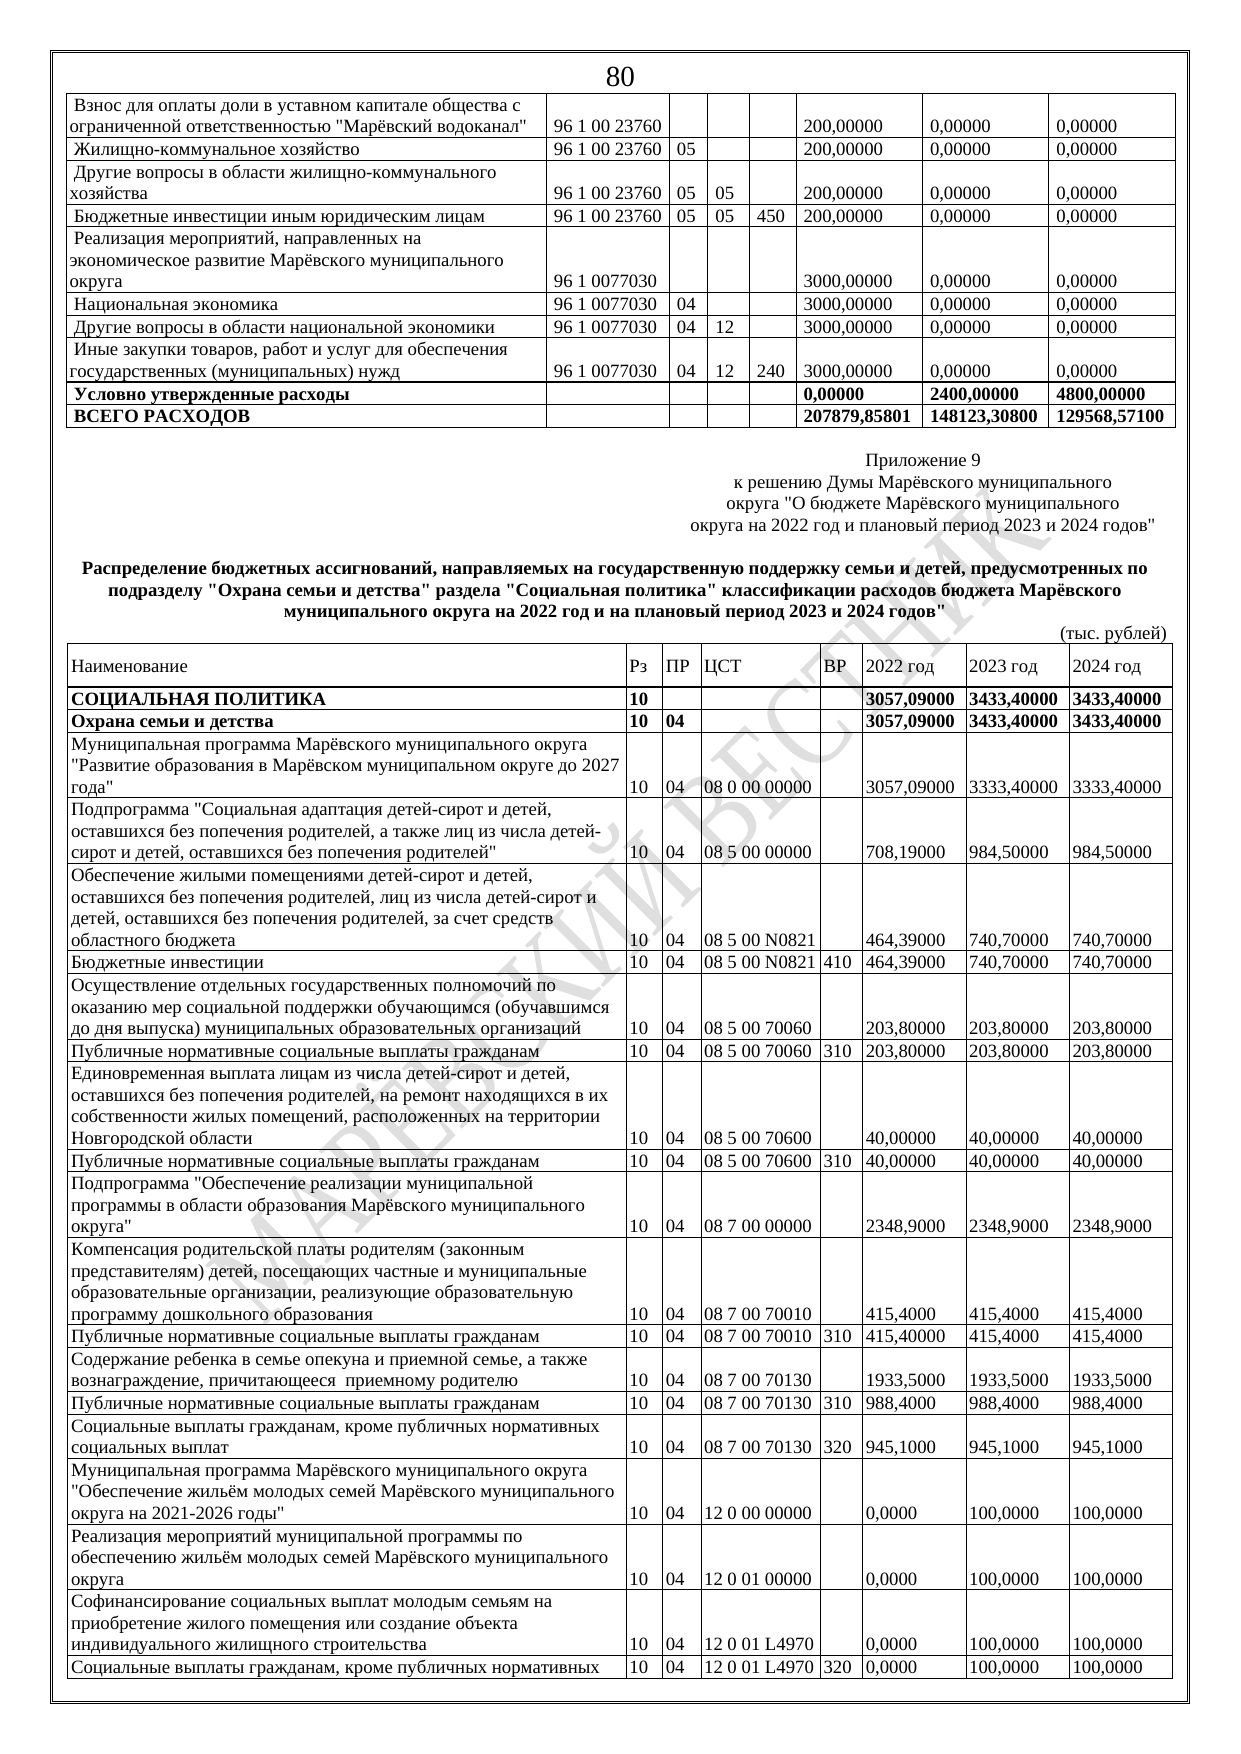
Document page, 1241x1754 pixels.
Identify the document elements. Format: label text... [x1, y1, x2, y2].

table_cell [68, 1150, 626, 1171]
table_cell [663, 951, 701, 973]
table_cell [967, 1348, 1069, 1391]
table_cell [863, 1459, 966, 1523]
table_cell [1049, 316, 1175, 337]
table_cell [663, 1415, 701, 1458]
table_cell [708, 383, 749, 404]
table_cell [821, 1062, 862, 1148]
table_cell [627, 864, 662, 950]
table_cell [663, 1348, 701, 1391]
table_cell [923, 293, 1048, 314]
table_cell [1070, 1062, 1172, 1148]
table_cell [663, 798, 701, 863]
text Распределение бюджетных ассигнований, направляемых на государственную поддержку семьи и детей, предусмотренных по подразделу "Охрана семьи и детства" раздела "Социальная политика" классификации расходов бюджета Марёвского муниципального округа на 2022 год и на плановый период 2023 и 2024 годов" [63, 557, 1167, 622]
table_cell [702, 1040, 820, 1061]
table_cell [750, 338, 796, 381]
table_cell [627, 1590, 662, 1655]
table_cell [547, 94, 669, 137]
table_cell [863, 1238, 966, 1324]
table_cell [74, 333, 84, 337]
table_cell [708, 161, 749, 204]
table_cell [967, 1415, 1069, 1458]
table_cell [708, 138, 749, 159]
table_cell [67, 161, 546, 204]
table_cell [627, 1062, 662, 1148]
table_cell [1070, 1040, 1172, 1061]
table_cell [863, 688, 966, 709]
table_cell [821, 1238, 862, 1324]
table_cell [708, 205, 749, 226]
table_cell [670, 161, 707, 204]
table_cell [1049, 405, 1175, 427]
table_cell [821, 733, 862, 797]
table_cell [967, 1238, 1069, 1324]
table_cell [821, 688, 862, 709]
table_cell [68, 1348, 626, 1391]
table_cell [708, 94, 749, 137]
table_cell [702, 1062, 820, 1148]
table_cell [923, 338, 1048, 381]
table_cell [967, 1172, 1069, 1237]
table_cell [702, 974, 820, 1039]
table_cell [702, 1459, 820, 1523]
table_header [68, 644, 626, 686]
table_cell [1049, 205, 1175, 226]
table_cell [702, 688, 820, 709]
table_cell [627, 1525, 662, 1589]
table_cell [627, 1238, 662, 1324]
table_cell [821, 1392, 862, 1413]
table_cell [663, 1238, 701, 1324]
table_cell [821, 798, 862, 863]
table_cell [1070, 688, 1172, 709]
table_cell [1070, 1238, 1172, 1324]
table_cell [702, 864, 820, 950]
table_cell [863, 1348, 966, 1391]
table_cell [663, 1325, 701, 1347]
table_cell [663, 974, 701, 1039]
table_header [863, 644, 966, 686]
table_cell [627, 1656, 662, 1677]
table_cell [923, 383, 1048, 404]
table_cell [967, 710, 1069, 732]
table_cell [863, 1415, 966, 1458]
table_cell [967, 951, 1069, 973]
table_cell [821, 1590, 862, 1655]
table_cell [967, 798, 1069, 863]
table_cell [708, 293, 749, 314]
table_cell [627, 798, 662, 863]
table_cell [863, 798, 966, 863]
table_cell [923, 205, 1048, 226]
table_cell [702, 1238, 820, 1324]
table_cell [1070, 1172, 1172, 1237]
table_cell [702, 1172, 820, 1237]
text округа "О бюджете Марёвского муниципального [679, 492, 1167, 514]
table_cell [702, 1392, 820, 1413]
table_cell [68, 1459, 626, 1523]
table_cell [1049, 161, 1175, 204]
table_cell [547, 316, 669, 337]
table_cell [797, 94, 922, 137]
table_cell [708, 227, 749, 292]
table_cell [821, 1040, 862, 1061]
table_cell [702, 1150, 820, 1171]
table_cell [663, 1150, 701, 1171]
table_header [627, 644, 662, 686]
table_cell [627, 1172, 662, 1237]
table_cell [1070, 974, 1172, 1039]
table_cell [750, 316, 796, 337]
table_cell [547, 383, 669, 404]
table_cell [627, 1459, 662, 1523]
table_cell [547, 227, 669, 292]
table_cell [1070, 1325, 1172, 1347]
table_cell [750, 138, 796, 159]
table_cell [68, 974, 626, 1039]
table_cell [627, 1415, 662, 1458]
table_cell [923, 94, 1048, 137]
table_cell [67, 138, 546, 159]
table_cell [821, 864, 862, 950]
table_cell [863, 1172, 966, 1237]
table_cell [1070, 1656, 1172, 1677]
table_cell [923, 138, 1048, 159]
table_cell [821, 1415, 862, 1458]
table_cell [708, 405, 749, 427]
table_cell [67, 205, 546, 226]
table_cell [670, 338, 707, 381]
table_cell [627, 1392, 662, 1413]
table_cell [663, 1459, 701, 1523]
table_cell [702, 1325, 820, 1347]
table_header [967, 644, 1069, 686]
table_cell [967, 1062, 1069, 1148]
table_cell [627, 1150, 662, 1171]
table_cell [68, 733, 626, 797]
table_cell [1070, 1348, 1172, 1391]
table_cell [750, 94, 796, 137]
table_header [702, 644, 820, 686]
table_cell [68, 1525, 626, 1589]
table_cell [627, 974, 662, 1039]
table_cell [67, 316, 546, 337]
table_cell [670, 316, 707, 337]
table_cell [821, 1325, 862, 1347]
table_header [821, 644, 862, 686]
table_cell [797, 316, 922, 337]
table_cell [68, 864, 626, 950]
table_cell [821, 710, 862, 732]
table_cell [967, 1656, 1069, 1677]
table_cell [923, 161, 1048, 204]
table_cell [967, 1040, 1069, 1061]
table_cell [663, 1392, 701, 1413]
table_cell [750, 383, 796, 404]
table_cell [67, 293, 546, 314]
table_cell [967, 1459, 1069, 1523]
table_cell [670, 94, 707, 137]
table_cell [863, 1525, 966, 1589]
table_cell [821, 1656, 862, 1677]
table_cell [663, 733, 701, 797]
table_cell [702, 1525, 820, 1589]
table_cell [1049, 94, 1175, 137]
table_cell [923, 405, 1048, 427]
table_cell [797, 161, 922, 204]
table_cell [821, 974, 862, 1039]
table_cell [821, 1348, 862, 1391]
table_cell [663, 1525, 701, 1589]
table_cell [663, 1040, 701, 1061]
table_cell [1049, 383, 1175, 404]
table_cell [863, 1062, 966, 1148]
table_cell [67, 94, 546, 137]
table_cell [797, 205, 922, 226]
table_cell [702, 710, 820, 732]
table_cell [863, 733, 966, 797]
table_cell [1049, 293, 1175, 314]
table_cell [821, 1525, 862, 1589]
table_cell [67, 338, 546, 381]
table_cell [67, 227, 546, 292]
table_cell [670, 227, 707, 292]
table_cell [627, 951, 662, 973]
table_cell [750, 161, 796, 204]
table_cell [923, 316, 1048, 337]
text к решению Думы Марёвского муниципального [679, 471, 1167, 492]
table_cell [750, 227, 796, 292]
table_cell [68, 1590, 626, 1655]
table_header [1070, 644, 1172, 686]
text Приложение 9 [679, 449, 1167, 471]
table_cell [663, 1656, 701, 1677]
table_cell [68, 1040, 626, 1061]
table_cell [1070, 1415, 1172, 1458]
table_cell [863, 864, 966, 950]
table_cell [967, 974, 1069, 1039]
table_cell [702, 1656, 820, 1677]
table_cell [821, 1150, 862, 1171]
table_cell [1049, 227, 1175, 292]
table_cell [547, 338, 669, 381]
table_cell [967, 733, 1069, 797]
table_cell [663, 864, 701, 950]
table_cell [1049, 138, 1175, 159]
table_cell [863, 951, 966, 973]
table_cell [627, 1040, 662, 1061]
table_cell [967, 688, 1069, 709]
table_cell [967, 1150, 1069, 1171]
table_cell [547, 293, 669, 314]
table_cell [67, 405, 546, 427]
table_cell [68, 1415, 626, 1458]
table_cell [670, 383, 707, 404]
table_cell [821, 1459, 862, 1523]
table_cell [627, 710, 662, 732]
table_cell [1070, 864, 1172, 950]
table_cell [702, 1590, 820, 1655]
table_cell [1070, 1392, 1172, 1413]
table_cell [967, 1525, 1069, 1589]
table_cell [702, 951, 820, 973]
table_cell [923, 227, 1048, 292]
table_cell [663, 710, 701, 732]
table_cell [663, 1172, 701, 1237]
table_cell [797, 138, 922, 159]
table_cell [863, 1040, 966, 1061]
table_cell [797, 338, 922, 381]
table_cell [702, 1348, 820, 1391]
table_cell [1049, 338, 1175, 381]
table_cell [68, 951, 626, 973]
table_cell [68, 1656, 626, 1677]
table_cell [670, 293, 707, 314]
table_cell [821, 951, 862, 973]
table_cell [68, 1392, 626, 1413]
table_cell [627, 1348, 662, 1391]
text (тыс. рублей) [63, 622, 1167, 643]
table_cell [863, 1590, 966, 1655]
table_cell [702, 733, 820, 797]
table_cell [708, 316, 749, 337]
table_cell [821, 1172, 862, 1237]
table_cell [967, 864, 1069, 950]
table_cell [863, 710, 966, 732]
text округа на 2022 год и плановый период 2023 и 2024 годов" [679, 514, 1167, 535]
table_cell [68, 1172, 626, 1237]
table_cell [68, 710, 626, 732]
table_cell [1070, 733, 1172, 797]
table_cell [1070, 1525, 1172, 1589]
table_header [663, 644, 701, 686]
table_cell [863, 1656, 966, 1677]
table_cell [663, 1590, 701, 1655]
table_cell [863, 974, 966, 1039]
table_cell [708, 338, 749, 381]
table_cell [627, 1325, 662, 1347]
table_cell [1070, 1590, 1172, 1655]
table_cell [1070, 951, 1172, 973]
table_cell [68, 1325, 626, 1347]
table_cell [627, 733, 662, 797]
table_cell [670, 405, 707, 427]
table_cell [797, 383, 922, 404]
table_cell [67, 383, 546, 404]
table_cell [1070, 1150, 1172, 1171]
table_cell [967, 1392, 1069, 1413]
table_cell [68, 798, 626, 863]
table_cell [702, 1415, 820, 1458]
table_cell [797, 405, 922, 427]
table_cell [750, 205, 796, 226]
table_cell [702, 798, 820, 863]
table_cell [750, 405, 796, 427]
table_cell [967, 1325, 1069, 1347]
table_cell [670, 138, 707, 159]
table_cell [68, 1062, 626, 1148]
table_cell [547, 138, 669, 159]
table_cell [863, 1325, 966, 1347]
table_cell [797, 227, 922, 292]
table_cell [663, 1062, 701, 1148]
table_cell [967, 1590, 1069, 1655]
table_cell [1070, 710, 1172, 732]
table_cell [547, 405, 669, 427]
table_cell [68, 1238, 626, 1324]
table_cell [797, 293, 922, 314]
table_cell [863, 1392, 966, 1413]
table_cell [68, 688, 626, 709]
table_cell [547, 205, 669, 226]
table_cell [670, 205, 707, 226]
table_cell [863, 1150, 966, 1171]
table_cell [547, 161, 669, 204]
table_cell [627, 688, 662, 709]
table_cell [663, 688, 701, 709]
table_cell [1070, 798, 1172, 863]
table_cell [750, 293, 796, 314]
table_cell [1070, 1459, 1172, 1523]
